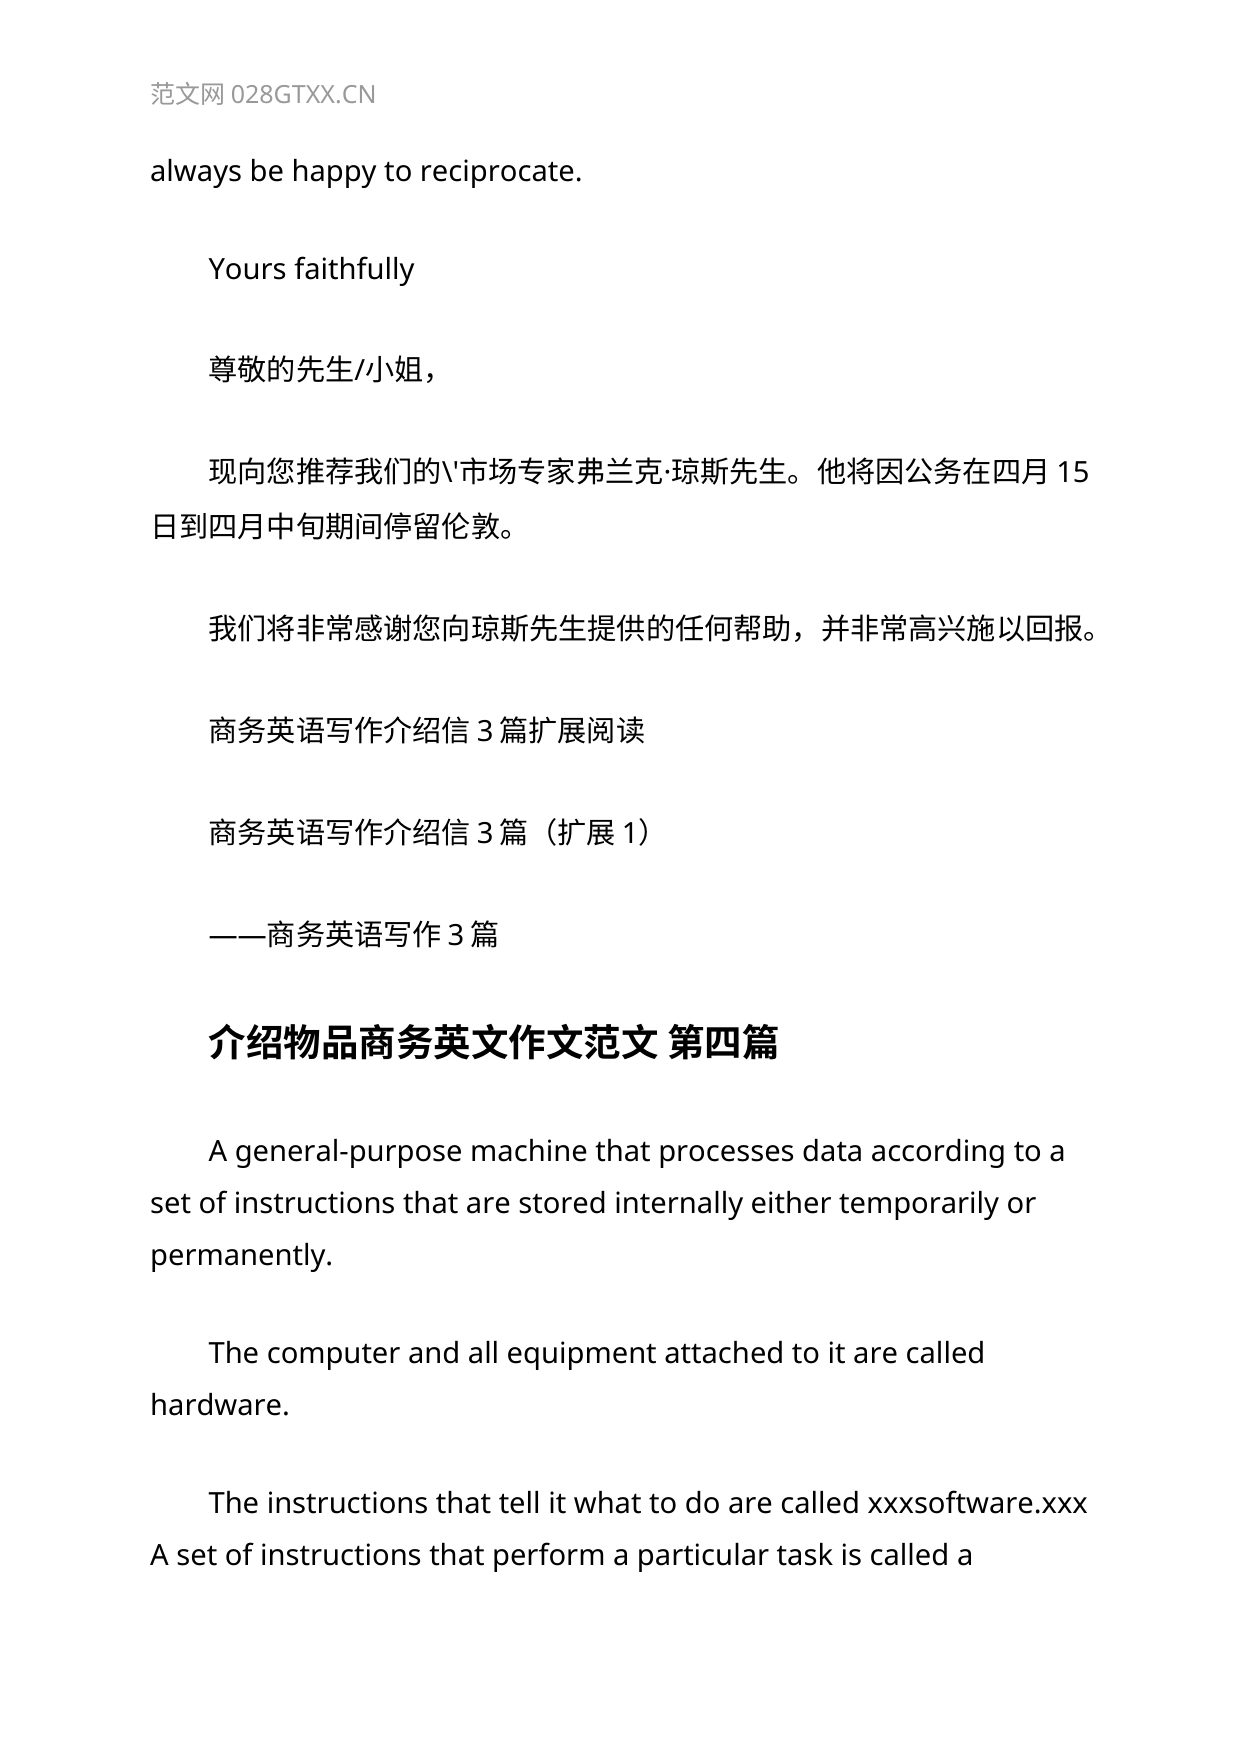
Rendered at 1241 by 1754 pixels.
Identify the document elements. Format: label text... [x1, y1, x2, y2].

text 我们将非常感谢您向琼斯先生提供的任何帮助，并非常高兴施以回报。 [150, 606, 1090, 648]
text The computer and all equipment attached to it are called hardware. [150, 1332, 1090, 1423]
text 商务英语写作介绍信3篇（扩展1） [150, 809, 1090, 852]
text A general-purpose machine that processes data according to a set of instructions that are stored internally either temporarily or permanently. [150, 1131, 1090, 1273]
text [150, 1482, 1090, 1573]
text 现向您推荐我们的\'市场专家弗兰克·琼斯先生。他将因公务在四月15日到四月中旬期间停留伦敦。 [150, 449, 1090, 546]
text Yours faithfully [150, 248, 1090, 288]
text 尊敬的先生/小姐， [150, 347, 1090, 389]
text 商务英语写作介绍信3篇扩展阅读 [150, 707, 1090, 750]
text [150, 150, 1090, 190]
text ——商务英语写作3篇 [150, 911, 1090, 954]
text 介绍物品商务英文作文范文 第四篇 [150, 1013, 1090, 1068]
